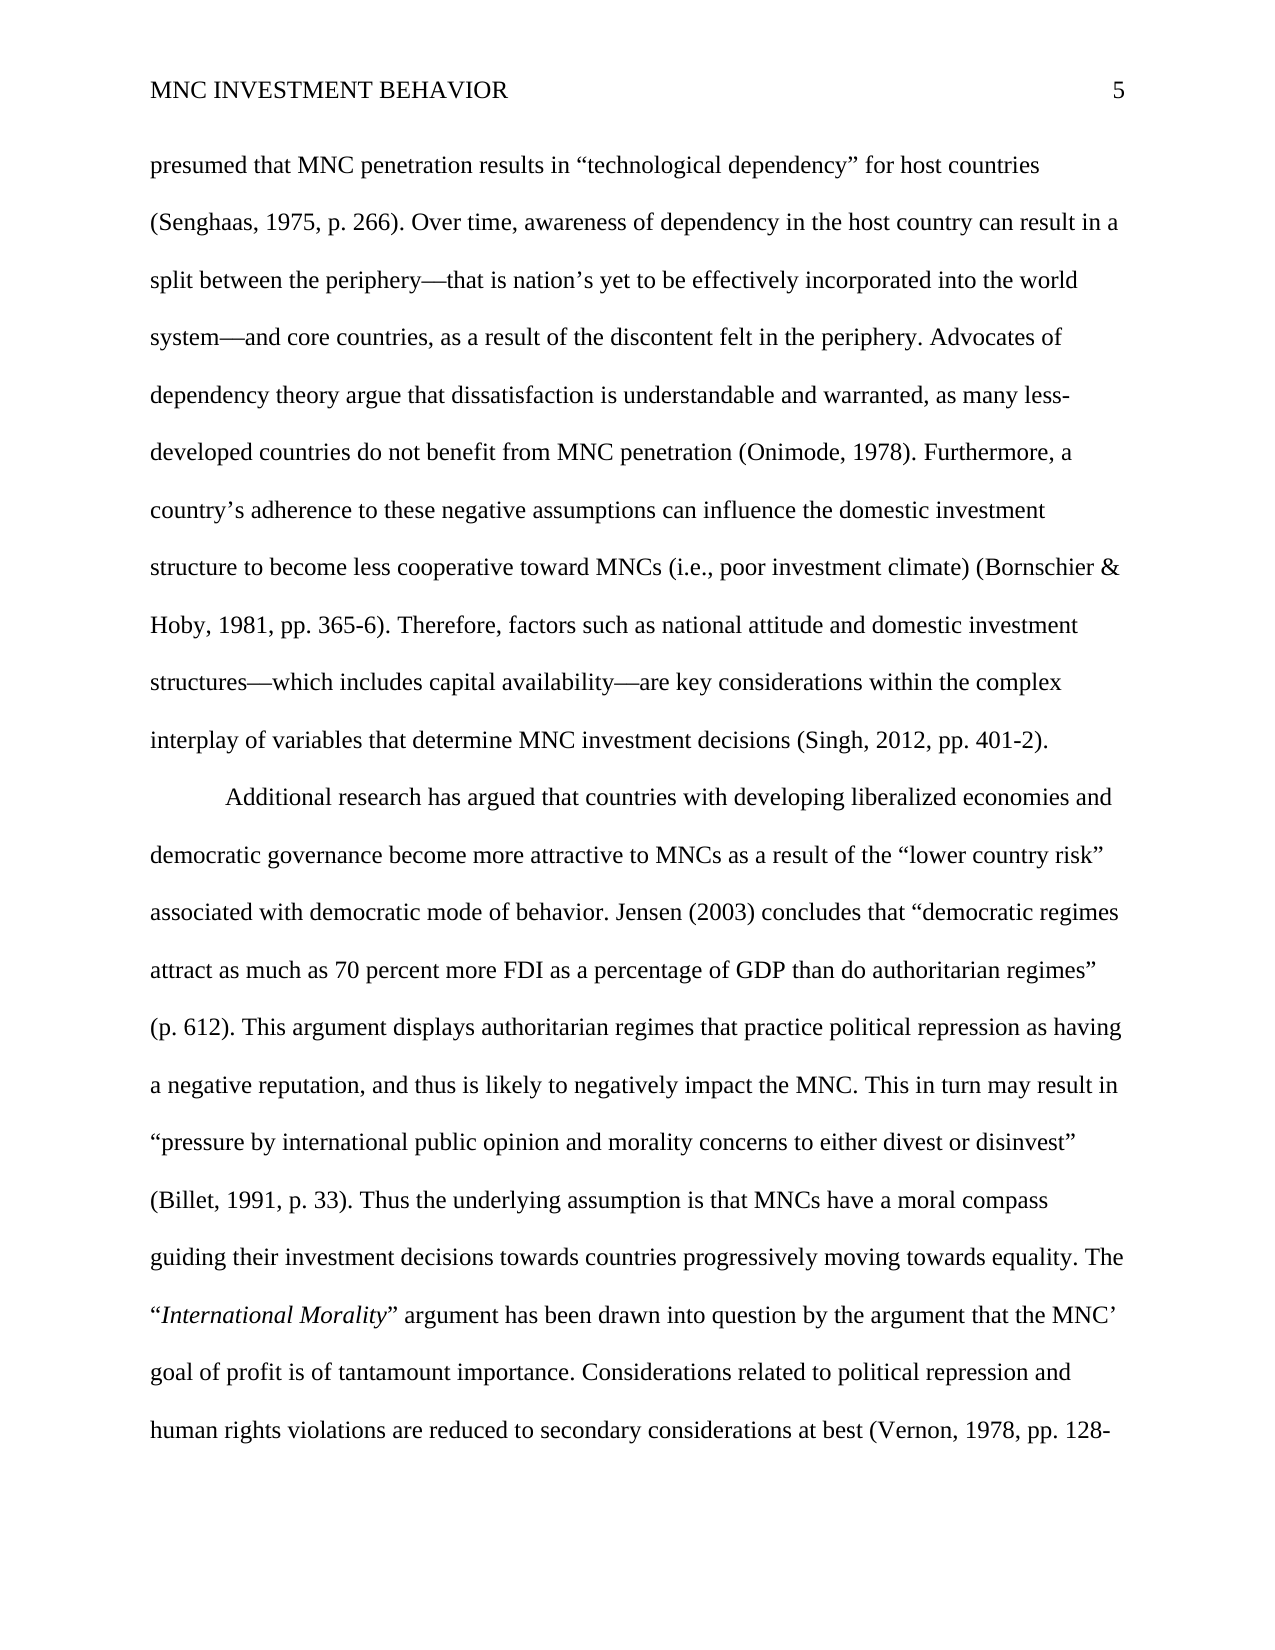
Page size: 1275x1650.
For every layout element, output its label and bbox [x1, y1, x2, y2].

text [150, 150, 1125, 754]
text [150, 782, 1125, 1444]
